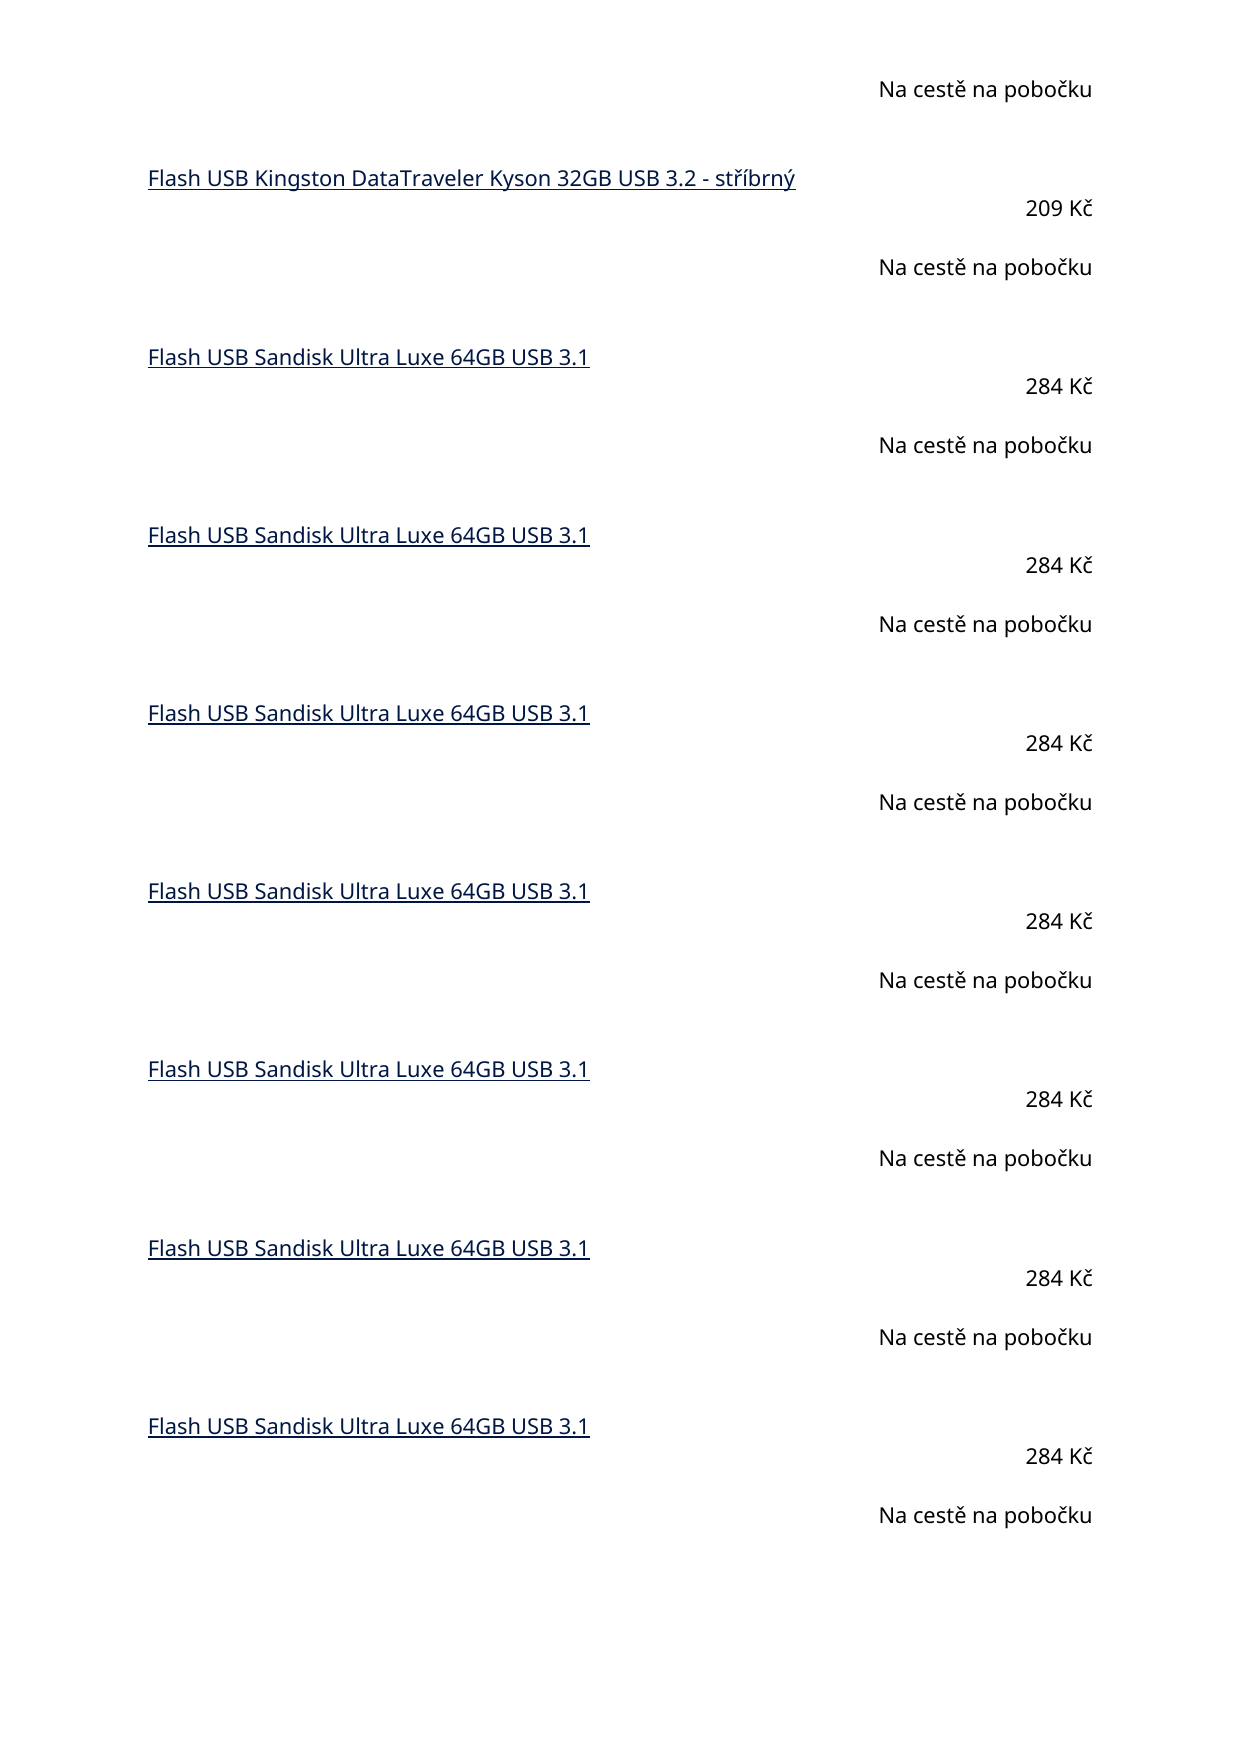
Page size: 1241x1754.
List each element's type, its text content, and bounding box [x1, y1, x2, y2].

text Na cestě na pobočku [148, 1321, 1093, 1351]
text Flash USB Sandisk Ultra Luxe 64GB USB 3.1 [148, 1054, 1093, 1084]
text 284 Kč [148, 1084, 1093, 1114]
text Na cestě na pobočku [148, 1143, 1093, 1173]
text 284 Kč [148, 1441, 1093, 1471]
text Flash USB Sandisk Ultra Luxe 64GB USB 3.1 [148, 698, 1093, 728]
text Flash USB Sandisk Ultra Luxe 64GB USB 3.1 [148, 876, 1093, 906]
text Na cestě na pobočku [148, 74, 1093, 104]
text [148, 163, 1093, 193]
text 284 Kč [148, 1262, 1093, 1292]
text 284 Kč [148, 371, 1093, 401]
text Na cestě na pobočku [148, 1500, 1093, 1529]
text Na cestě na pobočku [148, 965, 1093, 995]
text Na cestě na pobočku [148, 787, 1093, 817]
text 284 Kč [148, 906, 1093, 936]
text Na cestě na pobočku [148, 252, 1093, 282]
text Flash USB Sandisk Ultra Luxe 64GB USB 3.1 [148, 342, 1093, 371]
text 284 Kč [148, 728, 1093, 758]
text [148, 1411, 1093, 1441]
text Flash USB Sandisk Ultra Luxe 64GB USB 3.1 [148, 520, 1093, 549]
text 284 Kč [148, 549, 1093, 579]
text Na cestě na pobočku [148, 430, 1093, 460]
text 209 Kč [148, 193, 1093, 223]
text Na cestě na pobočku [148, 608, 1093, 638]
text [148, 1233, 1093, 1262]
